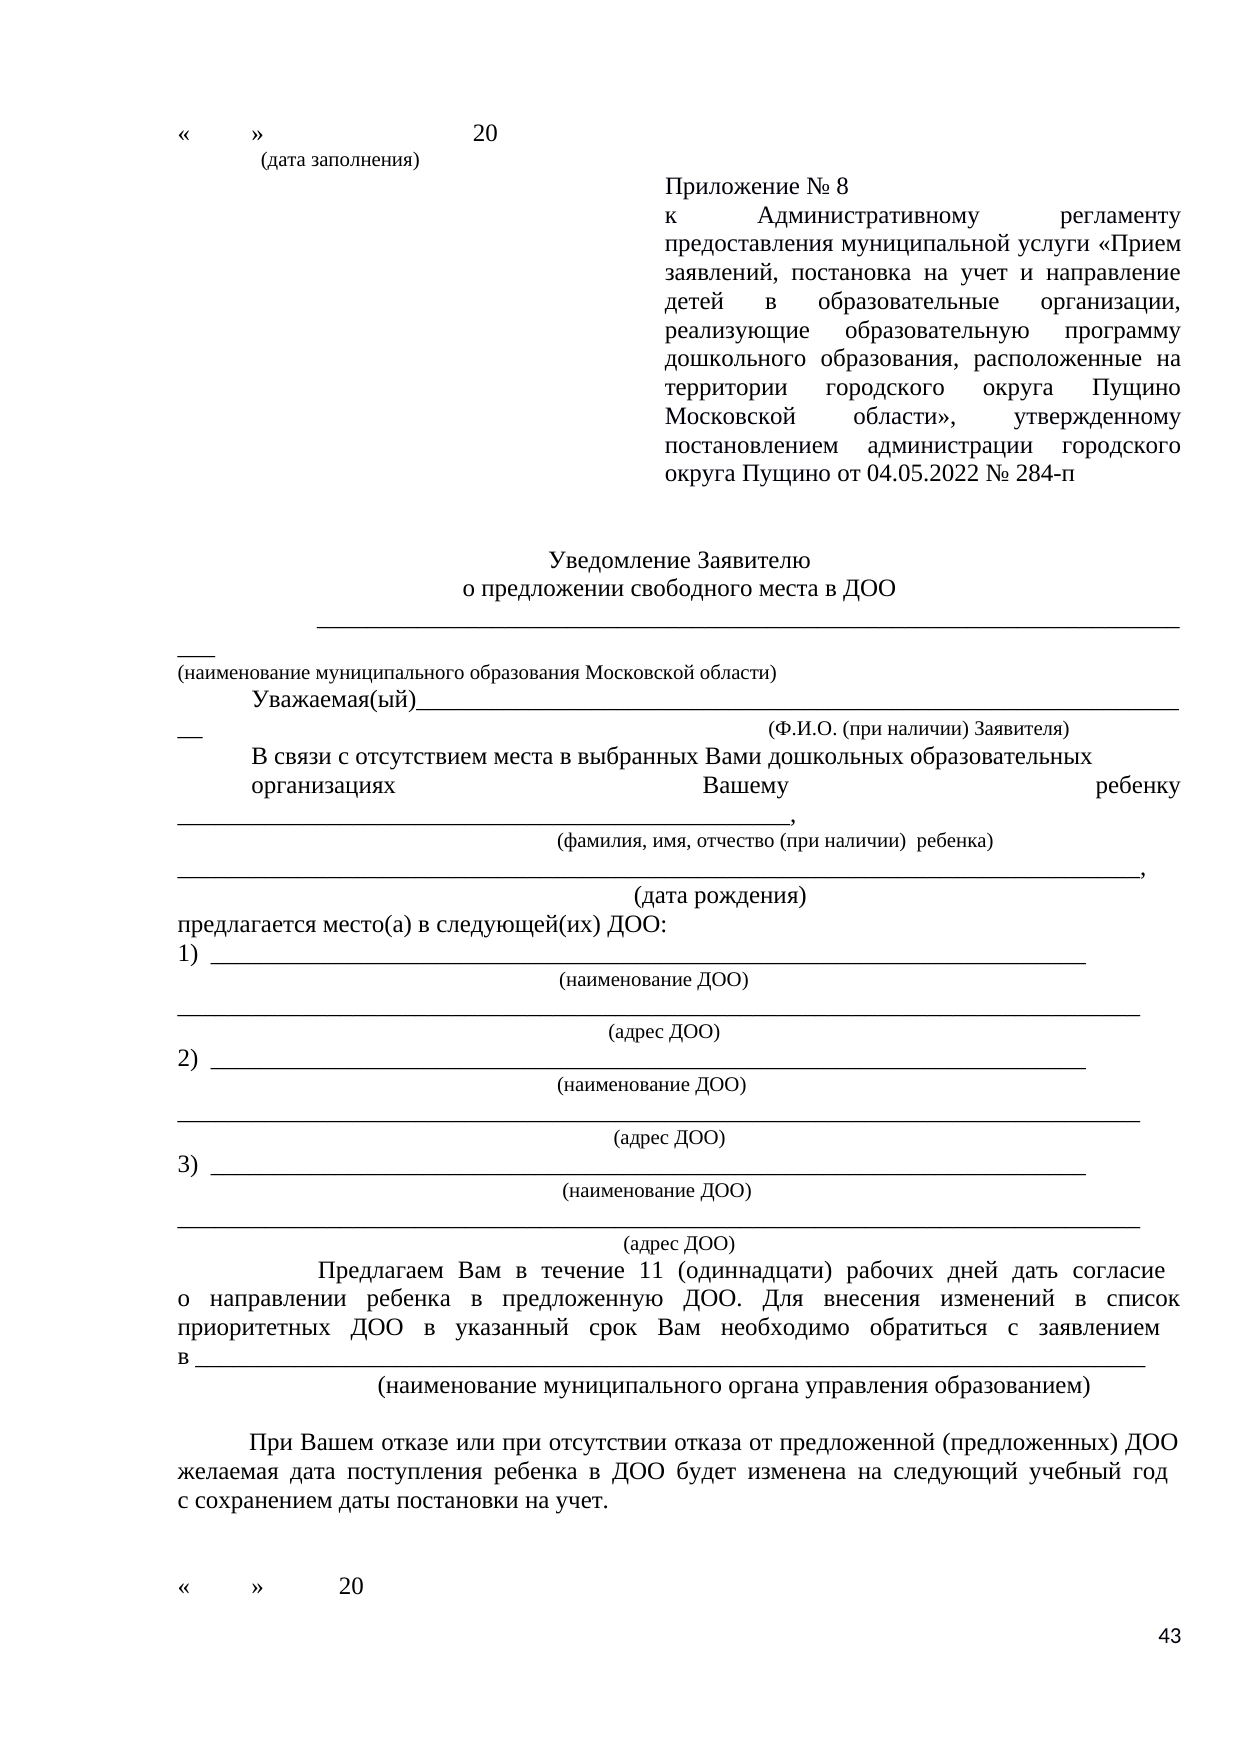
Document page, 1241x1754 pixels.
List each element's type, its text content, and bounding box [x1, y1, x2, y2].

text « » 20 [177, 1571, 1181, 1600]
text _____________________________________________________________________________ [177, 1096, 1181, 1125]
text (наименование ДОО) [177, 967, 1181, 991]
text (адрес ДОО) [177, 1019, 1181, 1043]
text (адрес ДОО) [177, 1125, 1181, 1149]
text В связи с отсутствием места в выбранных Вами дошкольных образовательных [177, 741, 1181, 770]
text организациях Вашему ребенку _________________________________________________, [177, 770, 1181, 827]
text о предложении свободного места в ДОО [177, 573, 1181, 602]
text Уважаемая(ый)_______________________________________________________________ (Ф.И.О. (при наличии) Заявителя) [177, 684, 1181, 741]
text При Вашем отказе или при отсутствии отказа от предложенной (предложенных) ДОО желаемая дата поступления ребенка в ДОО будет изменена на следующий учебный год с сохранением даты постановки на учет. [177, 1427, 1181, 1513]
text (адрес ДОО) [177, 1231, 1181, 1255]
text « » 20 [177, 118, 1181, 147]
text (наименование ДОО) [177, 1072, 1181, 1096]
text (наименование муниципального образования Московской области) [177, 660, 1181, 684]
text Предлагаем Вам в течение 11 (одиннадцати) рабочих дней дать согласие о направлении ребенка в предложенную ДОО. Для внесения изменений в список приоритетных ДОО в указанный срок Вам необходимо обратиться с заявлением в ____________________________________________________________________________ [177, 1255, 1181, 1370]
text к Административному регламенту предоставления муниципальной услуги «Прием заявлений, постановка на учет и направление детей в образовательные организации, реализующие образовательную программу дошкольного образования, расположенные на территории городского округа Пущино Московской области», утвержденному постановлением администрации городского округа Пущино от 04.05.2022 № 284-п [664, 200, 1181, 487]
text _____________________________________________________________________________ [177, 1202, 1181, 1231]
text (наименование ДОО) [177, 1178, 1181, 1202]
text 2) ______________________________________________________________________ [177, 1043, 1181, 1072]
text Приложение № 8 [177, 171, 1181, 200]
text (наименование муниципального органа управления образованием) [177, 1370, 1181, 1398]
text (дата заполнения) [177, 147, 1181, 171]
text 1) ______________________________________________________________________ [177, 938, 1181, 967]
text предлагается место(а) в следующей(их) ДОО: [177, 909, 1181, 938]
text Уведомление Заявителю [177, 545, 1181, 573]
text ________________________________________________________________________ [177, 602, 1181, 660]
text (дата рождения) [177, 880, 1181, 909]
text (фамилия, имя, отчество (при наличии) ребенка) [369, 827, 1181, 852]
text 3) ______________________________________________________________________ [177, 1149, 1181, 1178]
text _____________________________________________________________________________, [177, 852, 1181, 880]
text _____________________________________________________________________________ [177, 991, 1181, 1019]
